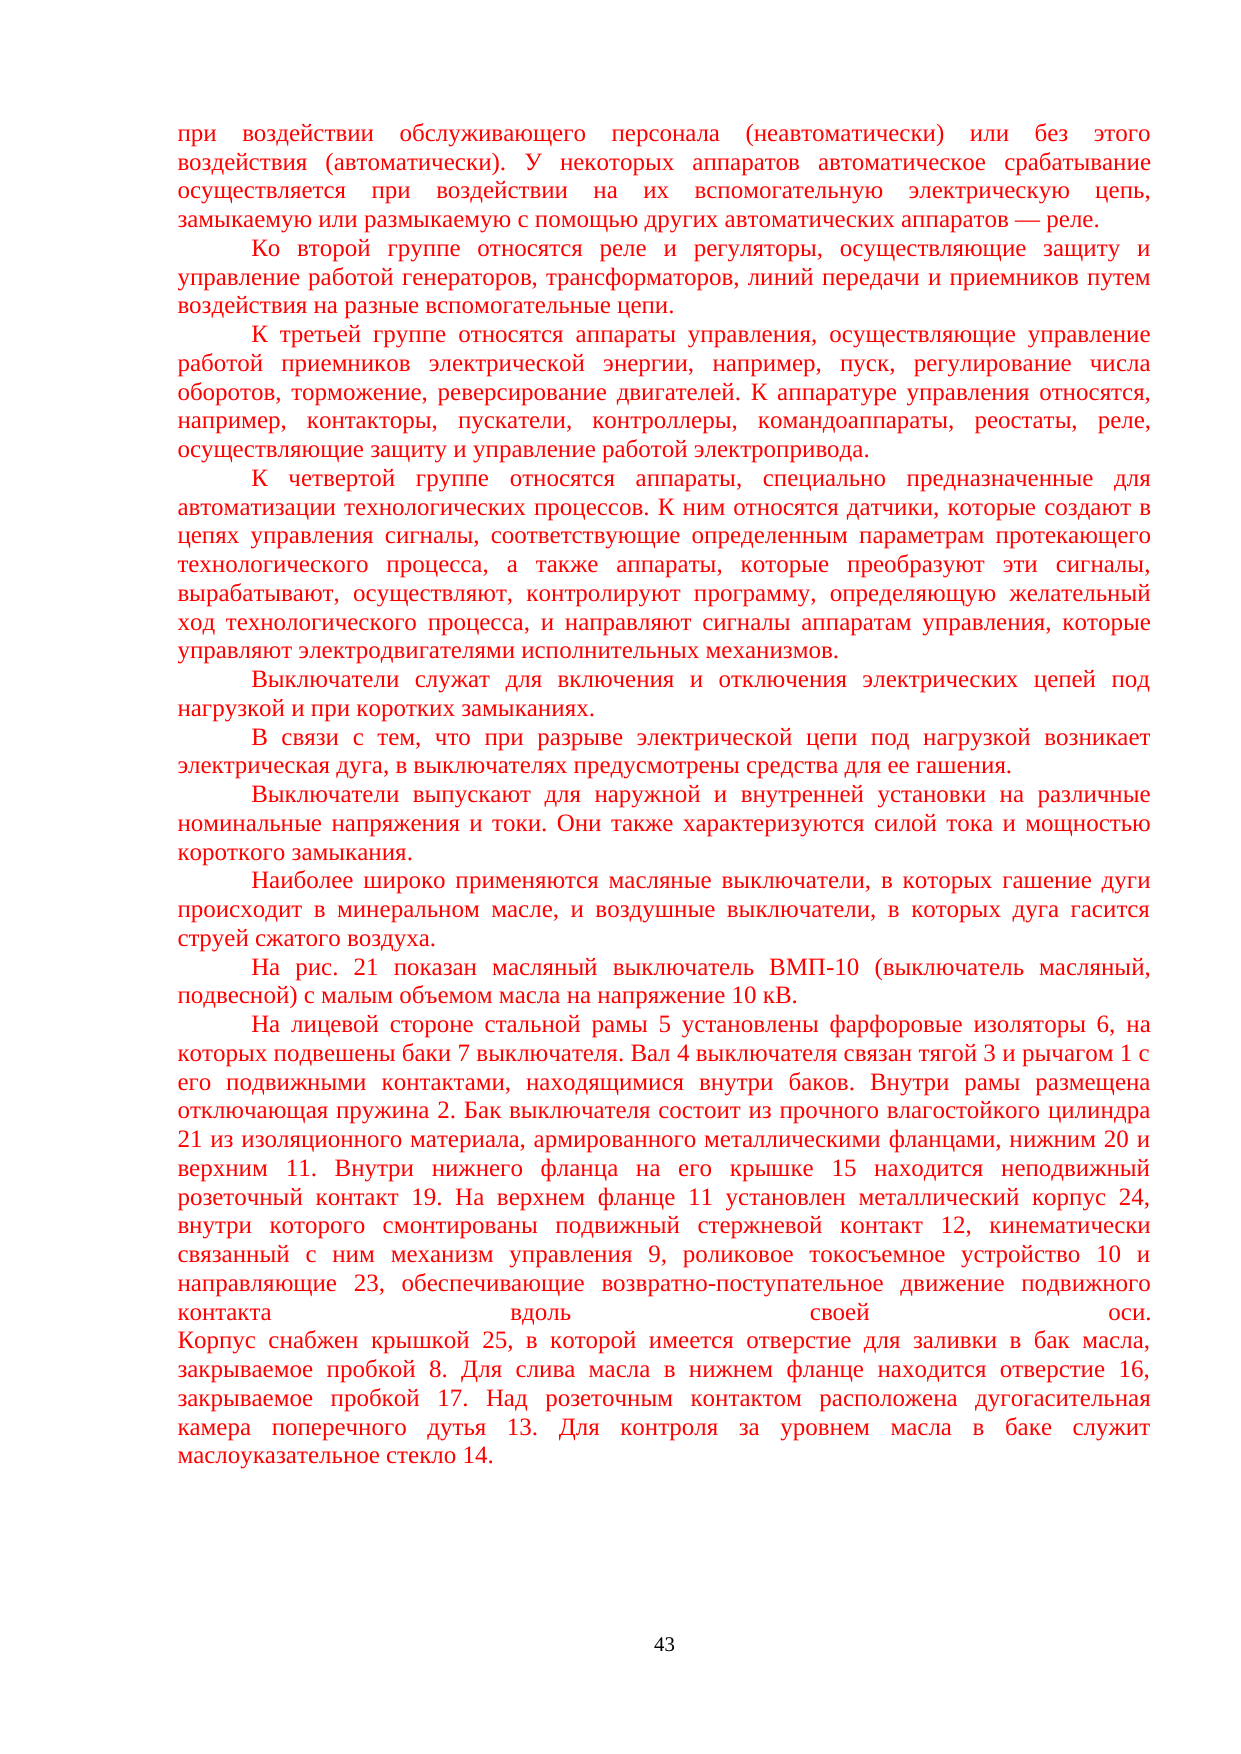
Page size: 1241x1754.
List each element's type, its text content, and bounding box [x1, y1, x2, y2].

text К четвертой группе относятся аппараты, специально предназначенные для автоматизации технологических процессов. К ним относятся датчики, которые создают в цепях управления сигналы, соответствующие определенным параметрам протекающего технологического процесса, а также аппараты, которые преобразуют эти сигналы, вырабатывают, осуществляют, контролируют программу, определяющую желательный ход технологического процесса, и направляют сигналы аппаратам управления, которые управляют электродвигателями исполнительных механизмов. [177, 463, 1152, 664]
text На рис. 21 показан масляный выключатель ВМП-10 (выключатель масляный, подвесной) с малым объемом масла на напряжение 10 кВ. [177, 952, 1152, 1009]
text Ко второй группе относятся реле и регуляторы, осуществляющие защиту и управление работой генераторов, трансформаторов, линий передачи и приемников путем воздействия на разные вспомогательные цепи. [177, 233, 1152, 319]
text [177, 118, 1152, 233]
text К третьей группе относятся аппараты управления, осуществляющие управление работой приемников электрической энергии, например, пуск, регулирование числа оборотов, торможение, реверсирование двигателей. К аппаратуре управления относятся, например, контакторы, пускатели, контроллеры, командоаппараты, реостаты, реле, осуществляющие защиту и управление работой электропривода. [177, 319, 1152, 463]
text На лицевой стороне стальной рамы 5 установлены фарфоровые изоляторы 6, на которых подвешены баки 7 выключателя. Вал 4 выключателя связан тягой 3 и рычагом 1 с его подвижными контактами, находящимися внутри баков. Внутри рамы размещена отключающая пружина 2. Бак выключателя состоит из прочного влагостойкого цилиндра 21 из изоляционного материала, армированного металлическими фланцами, нижним 20 и верхним 11. Внутри нижнего фланца на его крышке 15 находится неподвижный розеточный контакт 19. На верхнем фланце 11 установлен металлический корпус 24, внутри которого смонтированы подвижный стержневой контакт 12, кинематически связанный с ним механизм управления 9, роликовое токосъемное устройство 10 и направляющие 23, обеспечивающие возвратно-поступательное движение подвижного контакта вдоль своей оси. Корпус снабжен крышкой 25, в которой имеется отверстие для заливки в бак масла, закрываемое пробкой 8. Для слива масла в нижнем фланце находится отверстие 16, закрываемое пробкой 17. Над розеточным контактом расположена дугогасительная камера поперечного дутья 13. Для контроля за уровнем масла в баке служит маслоуказательное стекло 14. [177, 1009, 1152, 1469]
text В связи с тем, что при разрыве электрической цепи под нагрузкой возникает электрическая дуга, в выключателях предусмотрены средства для ее гашения. [177, 722, 1152, 779]
text Выключатели служат для включения и отключения электрических цепей под нагрузкой и при коротких замыканиях. [177, 664, 1152, 722]
text Наиболее широко применяются масляные выключатели, в которых гашение дуги происходит в минеральном масле, и воздушные выключатели, в которых дуга гасится струей сжатого воздуха. [177, 866, 1152, 952]
text Выключатели выпускают для наружной и внутренней установки на различные номинальные напряжения и токи. Они также характеризуются силой тока и мощностью короткого замыкания. [177, 779, 1152, 866]
